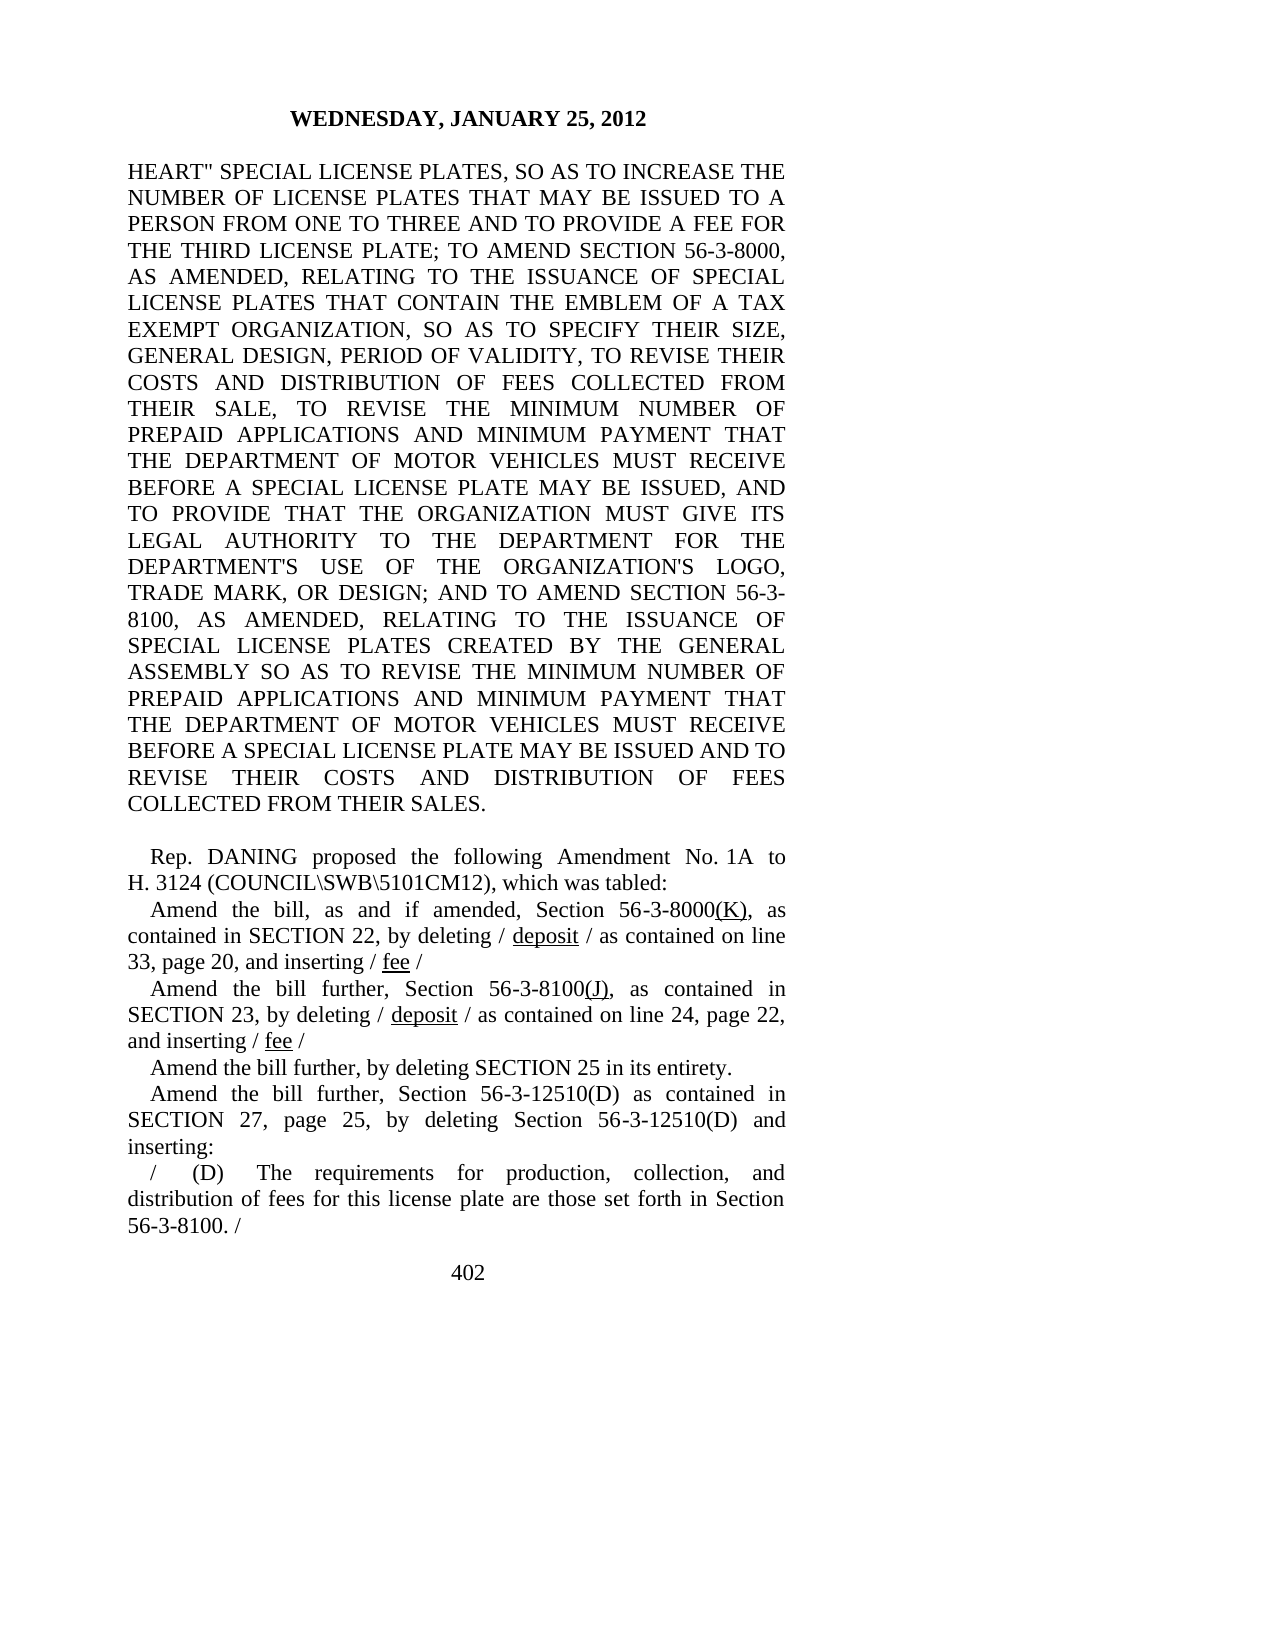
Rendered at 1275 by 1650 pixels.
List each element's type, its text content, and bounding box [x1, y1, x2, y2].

text Rep. DANING proposed the following Amendment No. 1A to H. 3124 (COUNCIL\SWB\5101CM12), which was tabled: [127, 843, 786, 896]
text / (D) The requirements for production, collection, and distribution of fees for this license plate are those set forth in Section 56-3-8100. / [127, 1159, 786, 1238]
text Amend the bill, as and if amended, Section 56-3-8000(K), as contained in SECTION 22, by deleting / deposit / as contained on line 33, page 20, and inserting / fee / [127, 896, 786, 975]
text Amend the bill further, by deleting SECTION 25 in its entirety. [127, 1054, 786, 1080]
text Amend the bill further, Section 56-3-12510(D) as contained in SECTION 27, page 25, by deleting Section 56-3-12510(D) and inserting: [127, 1080, 786, 1159]
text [127, 158, 786, 817]
text Amend the bill further, Section 56-3-8100(J), as contained in SECTION 23, by deleting / deposit / as contained on line 24, page 22, and inserting / fee / [127, 975, 786, 1054]
